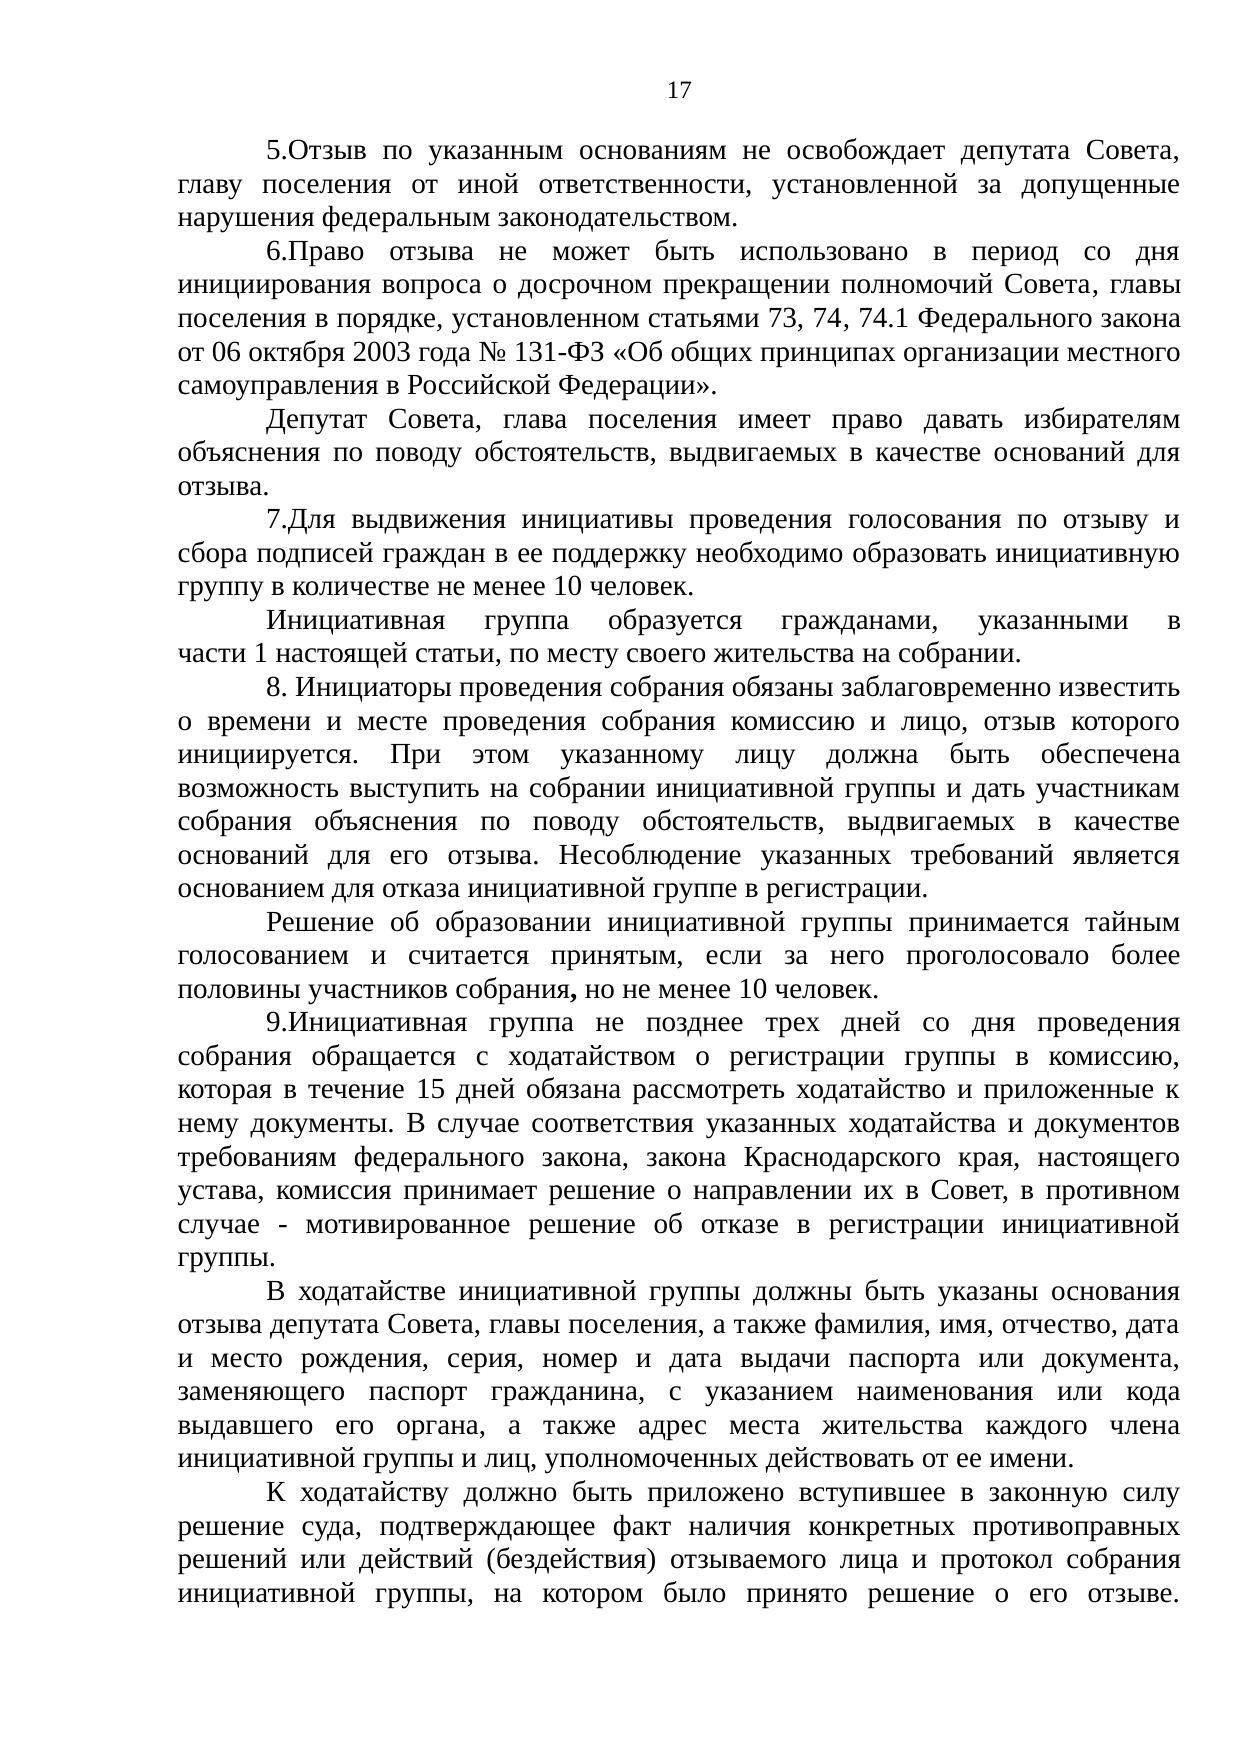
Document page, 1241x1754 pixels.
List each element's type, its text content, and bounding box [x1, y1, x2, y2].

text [177, 1474, 1181, 1608]
text Депутат Совета, глава поселения имеет право давать избирателям объяснения по поводу обстоятельств, выдвигаемых в качестве оснований для отзыва. [177, 401, 1181, 501]
text Инициативная группа образуется гражданами, указанными в части 1 настоящей статьи, по месту своего жительства на собрании. [177, 602, 1181, 669]
text 7.Для выдвижения инициативы проведения голосования по отзыву и сбора подписей граждан в ее поддержку необходимо образовать инициативную группу в количестве не менее 10 человек. [177, 501, 1181, 602]
text Решение об образовании инициативной группы принимается тайным голосованием и считается принятым, если за него проголосовало более половины участников собрания, но не менее 10 человек. [177, 904, 1181, 1004]
text 6.Право отзыва не может быть использовано в период со дня инициирования вопроса о досрочном прекращении полномочий Совета, главы поселения в порядке, установленном статьями 73, 74, 74.1 Федерального закона от 06 октября 2003 года № 131-ФЗ «Об общих принципах организации местного самоуправления в Российской Федерации». [177, 233, 1181, 401]
text 8. Инициаторы проведения собрания обязаны заблаговременно известить о времени и месте проведения собрания комиссию и лицо, отзыв которого инициируется. При этом указанному лицу должна быть обеспечена возможность выступить на собрании инициативной группы и дать участникам собрания объяснения по поводу обстоятельств, выдвигаемых в качестве оснований для его отзыва. Несоблюдение указанных требований является основанием для отказа инициативной группе в регистрации. [177, 669, 1181, 904]
text 9.Инициативная группа не позднее трех дней со дня проведения собрания обращается с ходатайством о регистрации группы в комиссию, которая в течение 15 дней обязана рассмотреть ходатайство и приложенные к нему документы. В случае соответствия указанных ходатайства и документов требованиям федерального закона, закона Краснодарского края, настоящего устава, комиссия принимает решение о направлении их в Совет, в противном случае - мотивированное решение об отказе в регистрации инициативной группы. [177, 1004, 1181, 1273]
subtitle 5.Отзыв по указанным основаниям не освобождает депутата Совета, главу поселения от иной ответственности, установленной за допущенные нарушения федеральным законодательством. [177, 132, 1181, 233]
text В ходатайстве инициативной группы должны быть указаны основания отзыва депутата Совета, главы поселения, а также фамилия, имя, отчество, дата и место рождения, серия, номер и дата выдачи паспорта или документа, заменяющего паспорт гражданина, с указанием наименования или кода выдавшего его органа, а также адрес места жительства каждого члена инициативной группы и лиц, уполномоченных действовать от ее имени. [177, 1273, 1181, 1474]
